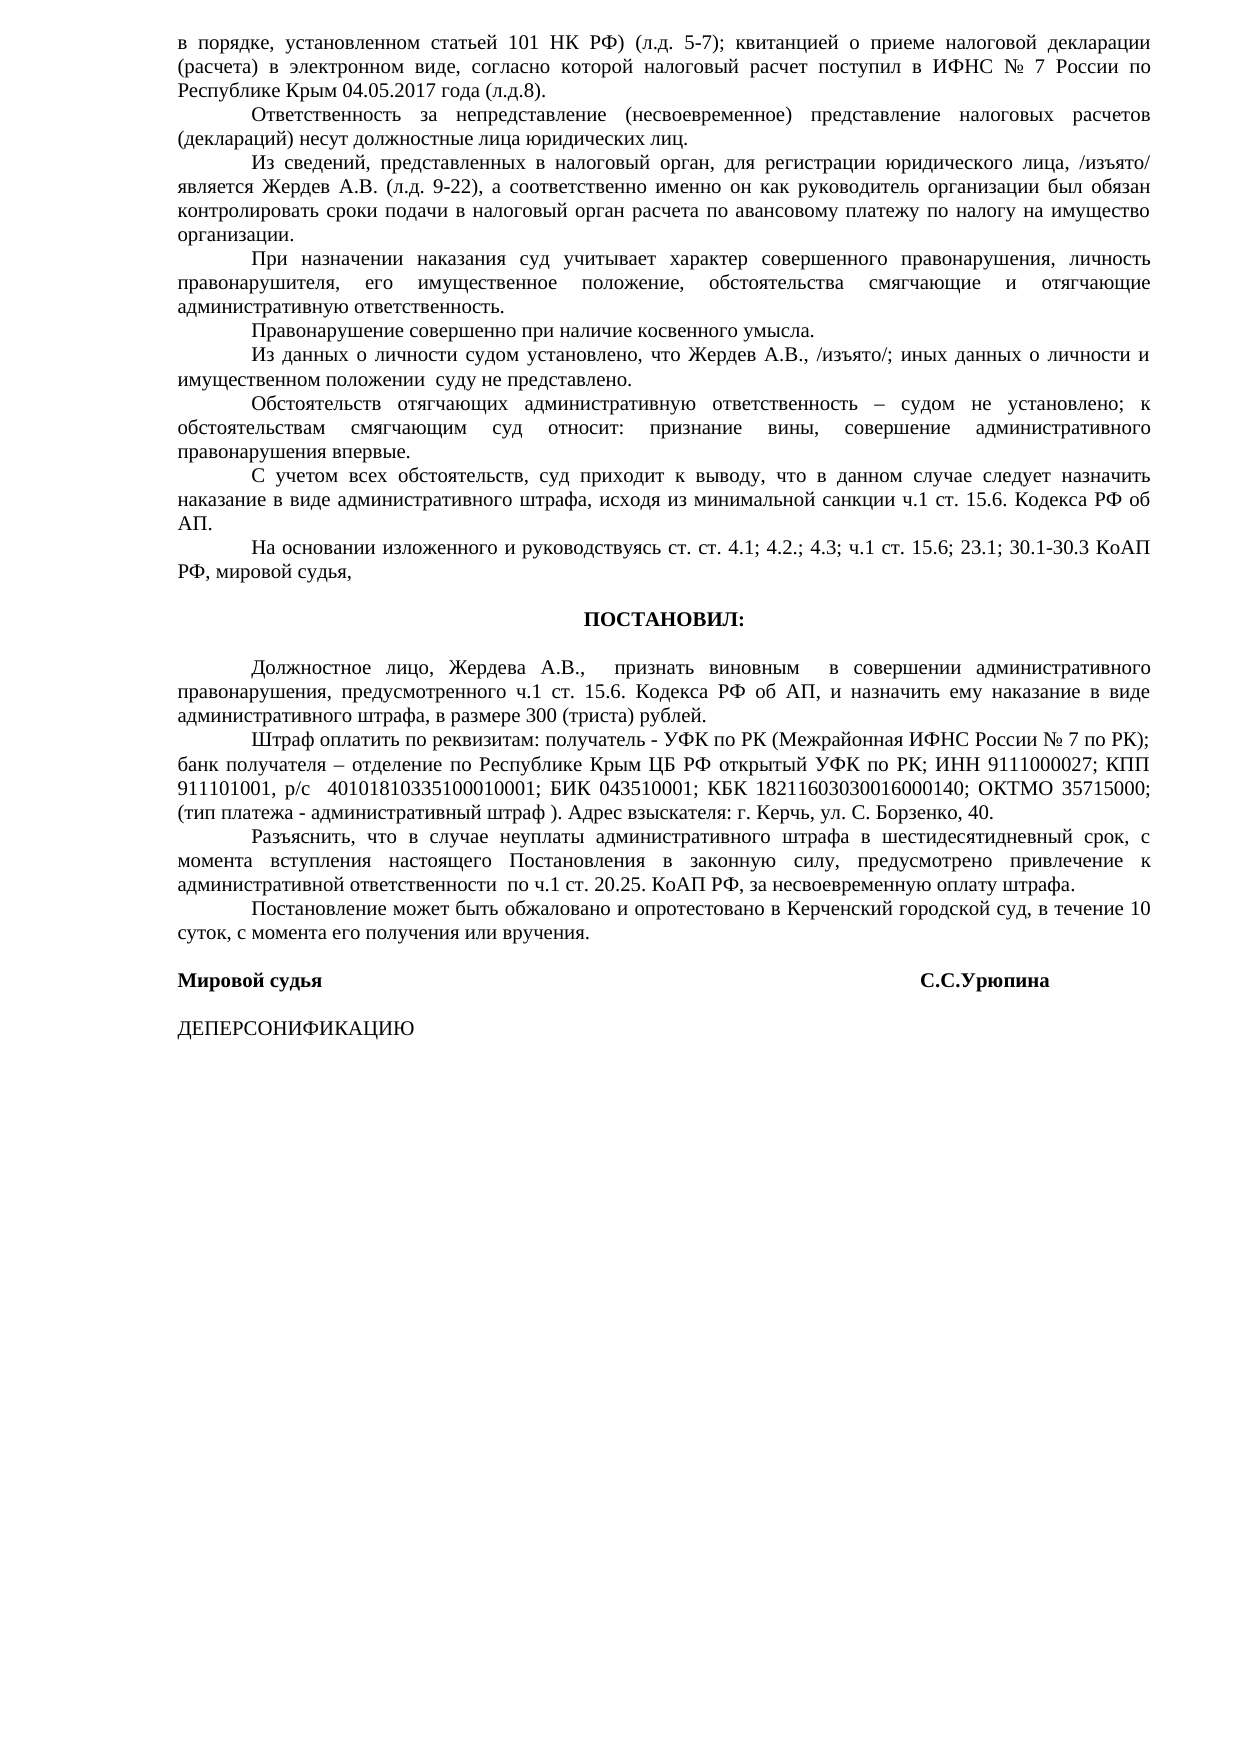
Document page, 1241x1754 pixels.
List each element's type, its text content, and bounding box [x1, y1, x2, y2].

text Правонарушение совершенно при наличие косвенного умысла. [177, 318, 1152, 342]
text Постановление может быть обжаловано и опротестовано в Керченский городской суд, в течение 10 суток, с момента его получения или вручения. [177, 896, 1152, 944]
text Обстоятельств отягчающих административную ответственность – судом не установлено; к обстоятельствам смягчающим суд относит: признание вины, совершение административного правонарушения впервые. [177, 391, 1152, 463]
text ДЕПЕРСОНИФИКАЦИЮ [177, 1016, 1152, 1040]
text Из данных о личности судом установлено, что Жердев А.В., /изъято/; иных данных о личности и имущественном положении суду не представлено. [177, 342, 1152, 391]
text При назначении наказания суд учитывает характер совершенного правонарушения, личность правонарушителя, его имущественное положение, обстоятельства смягчающие и отягчающие административную ответственность. [177, 246, 1152, 318]
text Ответственность за непредставление (несвоевременное) представление налоговых расчетов (деклараций) несут должностные лица юридических лиц. [177, 102, 1152, 150]
text ПОСТАНОВИЛ: [177, 607, 1152, 631]
text Штраф оплатить по реквизитам: получатель - УФК по РК (Межрайонная ИФНС России № 7 по РК); банк получателя – отделение по Республике Крым ЦБ РФ открытый УФК по РК; ИНН 9111000027; КПП 911101001, р/с 40101810335100010001; БИК 043510001; КБК 18211603030016000140; ОКТМО 35715000; (тип платежа - административный штраф ). Адрес взыскателя: г. Керчь, ул. С. Борзенко, 40. [177, 727, 1152, 824]
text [177, 29, 1152, 102]
text С учетом всех обстоятельств, суд приходит к выводу, что в данном случае следует назначить наказание в виде административного штрафа, исходя из минимальной санкции ч.1 ст. 15.6. Кодекса РФ об АП. [177, 463, 1152, 535]
text Из сведений, представленных в налоговый орган, для регистрации юридического лица, /изъято/ является Жердев А.В. (л.д. 9-22), а соответственно именно он как руководитель организации был обязан контролировать сроки подачи в налоговый орган расчета по авансовому платежу по налогу на имущество организации. [177, 150, 1152, 246]
text Разъяснить, что в случае неуплаты административного штрафа в шестидесятидневный срок, с момента вступления настоящего Постановления в законную силу, предусмотрено привлечение к административной ответственности по ч.1 ст. 20.25. КоАП РФ, за несвоевременную оплату штрафа. [177, 824, 1152, 896]
text На основании изложенного и руководствуясь ст. ст. 4.1; 4.2.; 4.3; ч.1 ст. 15.6; 23.1; 30.1-30.3 КоАП РФ, мировой судья, [177, 535, 1152, 583]
text Должностное лицо, Жердева А.В., признать виновным в совершении административного правонарушения, предусмотренного ч.1 ст. 15.6. Кодекса РФ об АП, и назначить ему наказание в виде административного штрафа, в размере 300 (триста) рублей. [177, 655, 1152, 727]
text Мировой судья С.С.Урюпина [177, 968, 1152, 992]
